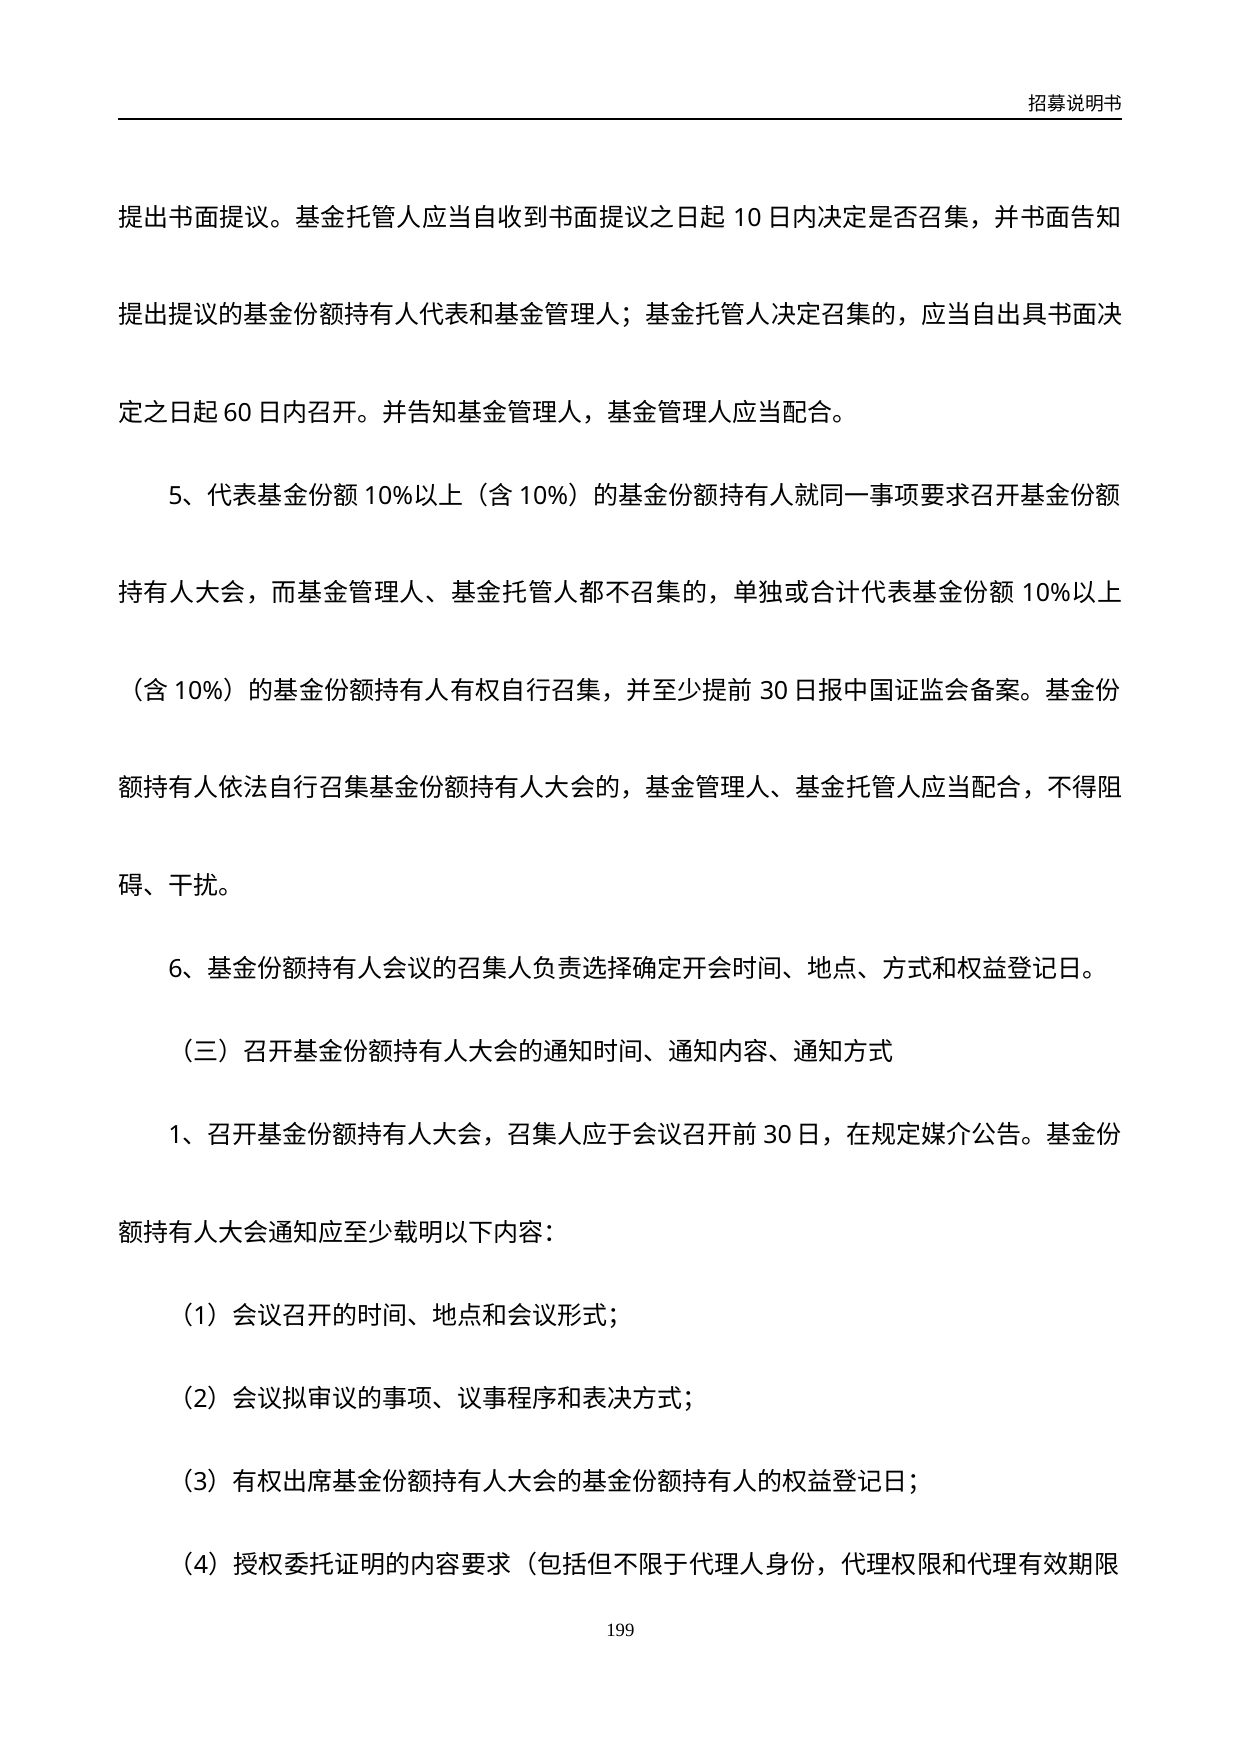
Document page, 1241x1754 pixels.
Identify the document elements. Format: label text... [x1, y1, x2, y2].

text 1、召开基金份额持有人大会，召集人应于会议召开前30日，在规定媒介公告。基金份额持有人大会通知应至少载明以下内容： [118, 1100, 1122, 1263]
text 6、基金份额持有人会议的召集人负责选择确定开会时间、地点、方式和权益登记日。 [118, 934, 1122, 999]
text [118, 183, 1122, 443]
text 5、代表基金份额10%以上（含10%）的基金份额持有人就同一事项要求召开基金份额持有人大会，而基金管理人、基金托管人都不召集的，单独或合计代表基金份额10%以上（含10%）的基金份额持有人有权自行召集，并至少提前30日报中国证监会备案。基金份额持有人依法自行召集基金份额持有人大会的，基金管理人、基金托管人应当配合，不得阻碍、干扰。 [118, 461, 1122, 916]
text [118, 1530, 1122, 1595]
text （1）会议召开的时间、地点和会议形式； [118, 1281, 1122, 1346]
text （3）有权出席基金份额持有人大会的基金份额持有人的权益登记日； [118, 1447, 1122, 1512]
text （三）召开基金份额持有人大会的通知时间、通知内容、通知方式 [118, 1017, 1122, 1082]
text （2）会议拟审议的事项、议事程序和表决方式； [118, 1364, 1122, 1429]
